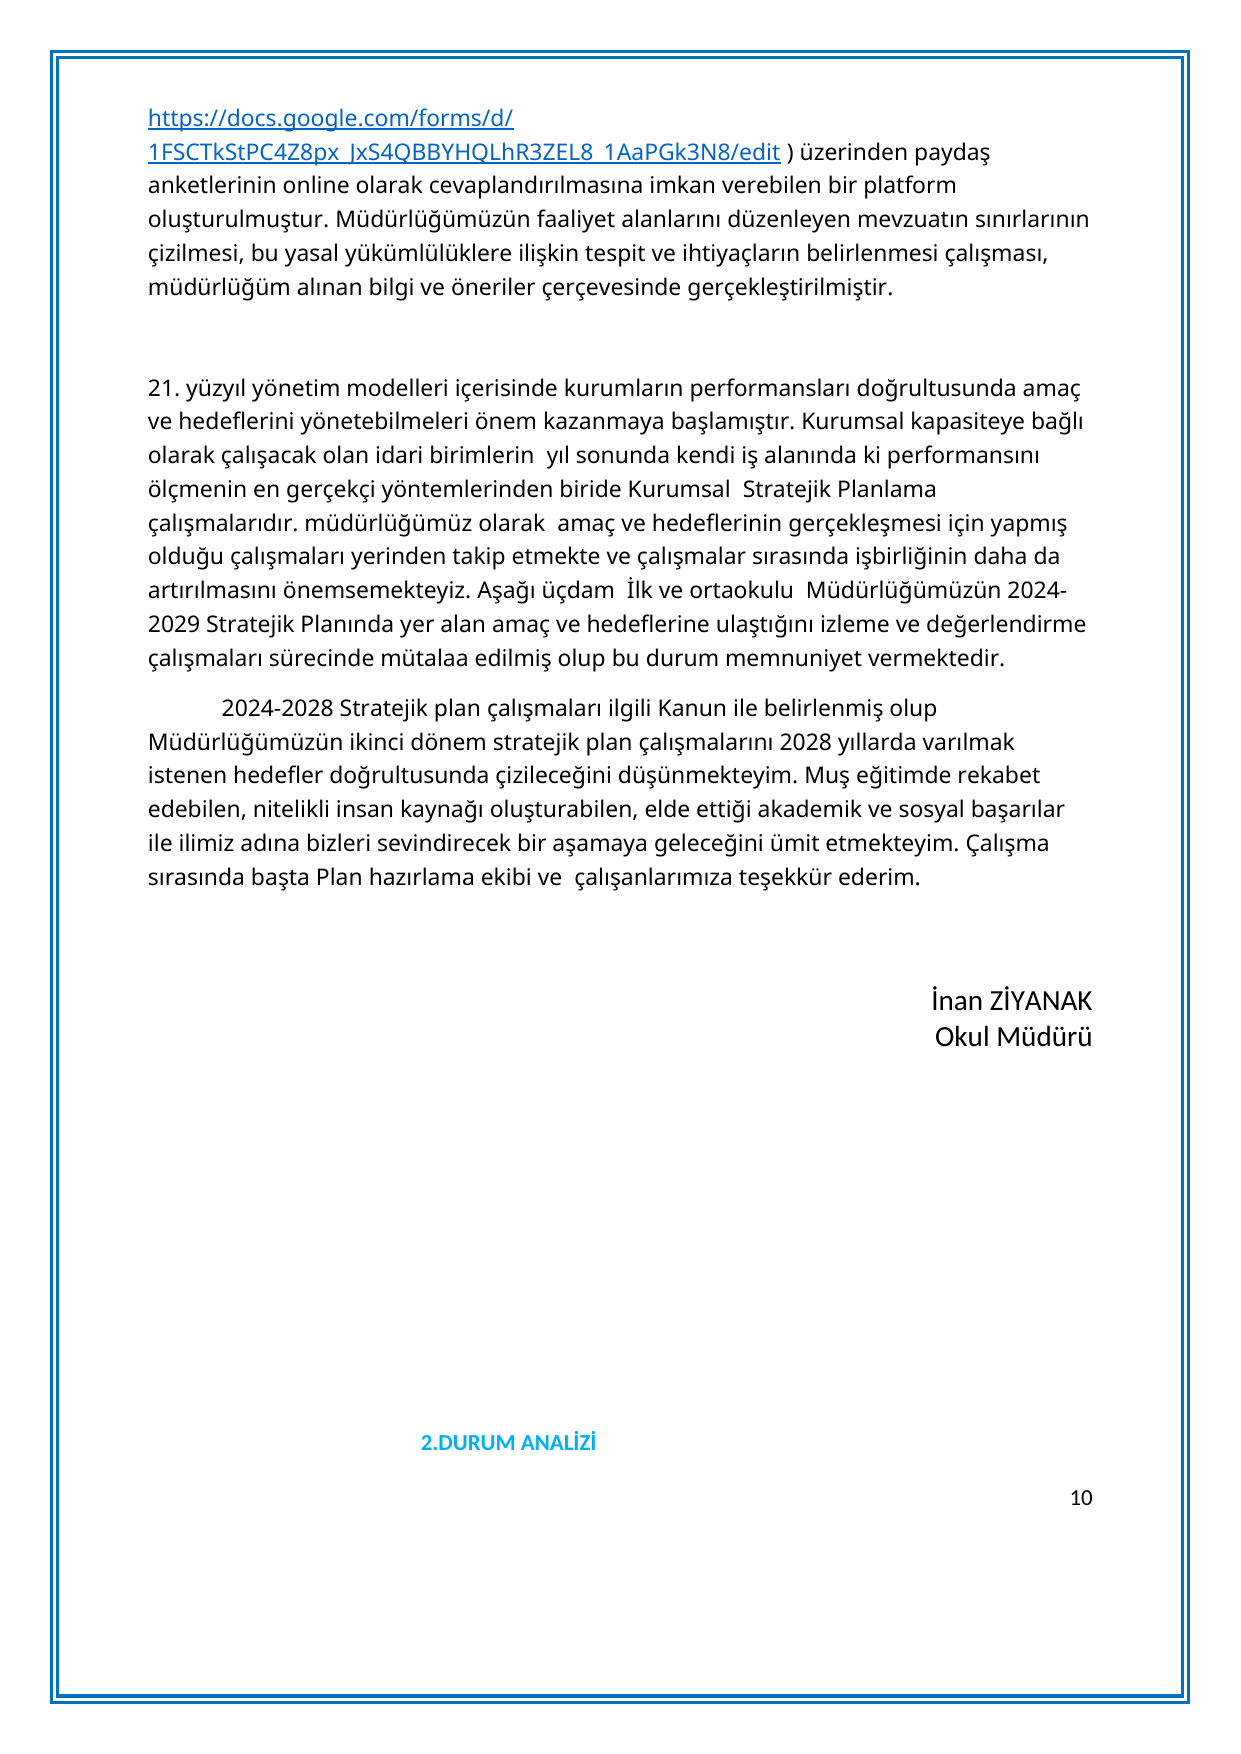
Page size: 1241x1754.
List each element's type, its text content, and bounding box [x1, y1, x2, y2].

text İnan ZİYANAK [148, 982, 1092, 1018]
text 2.DURUM ANALİZİ [148, 1428, 1092, 1457]
text 21. yüzyıl yönetim modelleri içerisinde kurumların performansları doğrultusunda amaç ve hedeflerini yönetebilmeleri önem kazanmaya başlamıştır. Kurumsal kapasiteye bağlı olarak çalışacak olan idari birimlerin yıl sonunda kendi iş alanında ki performansını ölçmenin en gerçekçi yöntemlerinden biride Kurumsal Stratejik Planlama çalışmalarıdır. müdürlüğümüz olarak amaç ve hedeflerinin gerçekleşmesi için yapmış olduğu çalışmaları yerinden takip etmekte ve çalışmalar sırasında işbirliğinin daha da artırılmasını önemsemekteyiz. Aşağı üçdam İlk ve ortaokulu Müdürlüğümüzün 2024-2029 Stratejik Planında yer alan amaç ve hedeflerine ulaştığını izleme ve değerlendirme çalışmaları sürecinde mütalaa edilmiş olup bu durum memnuniyet vermektedir. [148, 371, 1092, 673]
text https://docs.google.com/forms/d/1FSCTkStPC4Z8px_JxS4QBBYHQLhR3ZEL8_1AaPGk3N8/edit ) üzerinden paydaş anketlerinin online olarak cevaplandırılmasına imkan verebilen bir platform oluşturulmuştur. Müdürlüğümüzün faaliyet alanlarını düzenleyen mevzuatın sınırlarının çizilmesi, bu yasal yükümlülüklere ilişkin tespit ve ihtiyaçların belirlenmesi çalışması, müdürlüğüm alınan bilgi ve öneriler çerçevesinde gerçekleştirilmiştir. [148, 102, 1092, 302]
text 2024-2028 Stratejik plan çalışmaları ilgili Kanun ile belirlenmiş olup Müdürlüğümüzün ikinci dönem stratejik plan çalışmalarını 2028 yıllarda varılmak istenen hedefler doğrultusunda çizileceğini düşünmekteyim. Muş eğitimde rekabet edebilen, nitelikli insan kaynağı oluşturabilen, elde ettiği akademik ve sosyal başarılar ile ilimiz adına bizleri sevindirecek bir aşamaya geleceğini ümit etmekteyim. Çalışma sırasında başta Plan hazırlama ekibi ve çalışanlarımıza teşekkür ederim. [148, 692, 1092, 892]
text Okul Müdürü [148, 1018, 1092, 1053]
